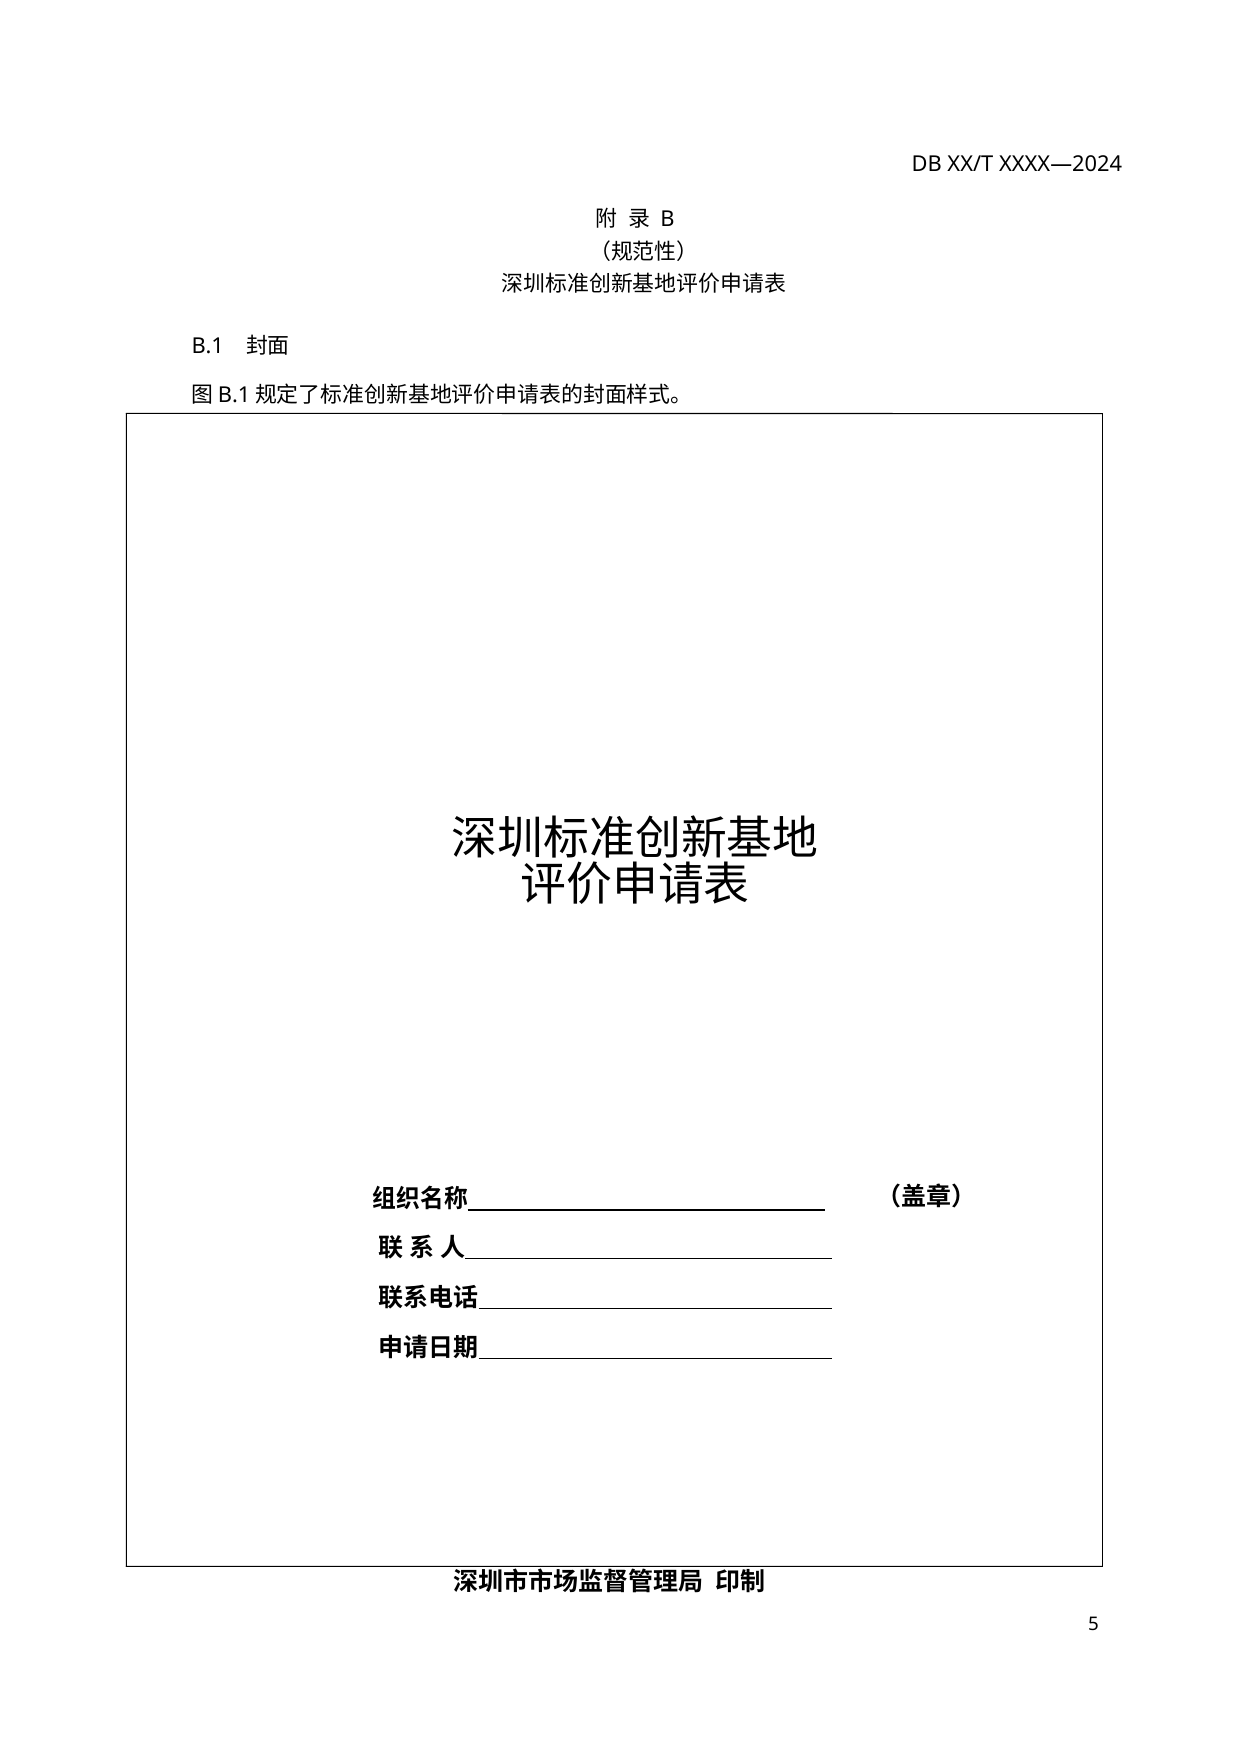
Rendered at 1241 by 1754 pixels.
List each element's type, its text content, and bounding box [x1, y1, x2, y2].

text 封面 [191, 327, 1122, 360]
list （规范性） 深圳标准创新基地评价申请表 [148, 201, 1122, 298]
text 图B.1规定了标准创新基地评价申请表的封面样式。 [148, 376, 1122, 409]
